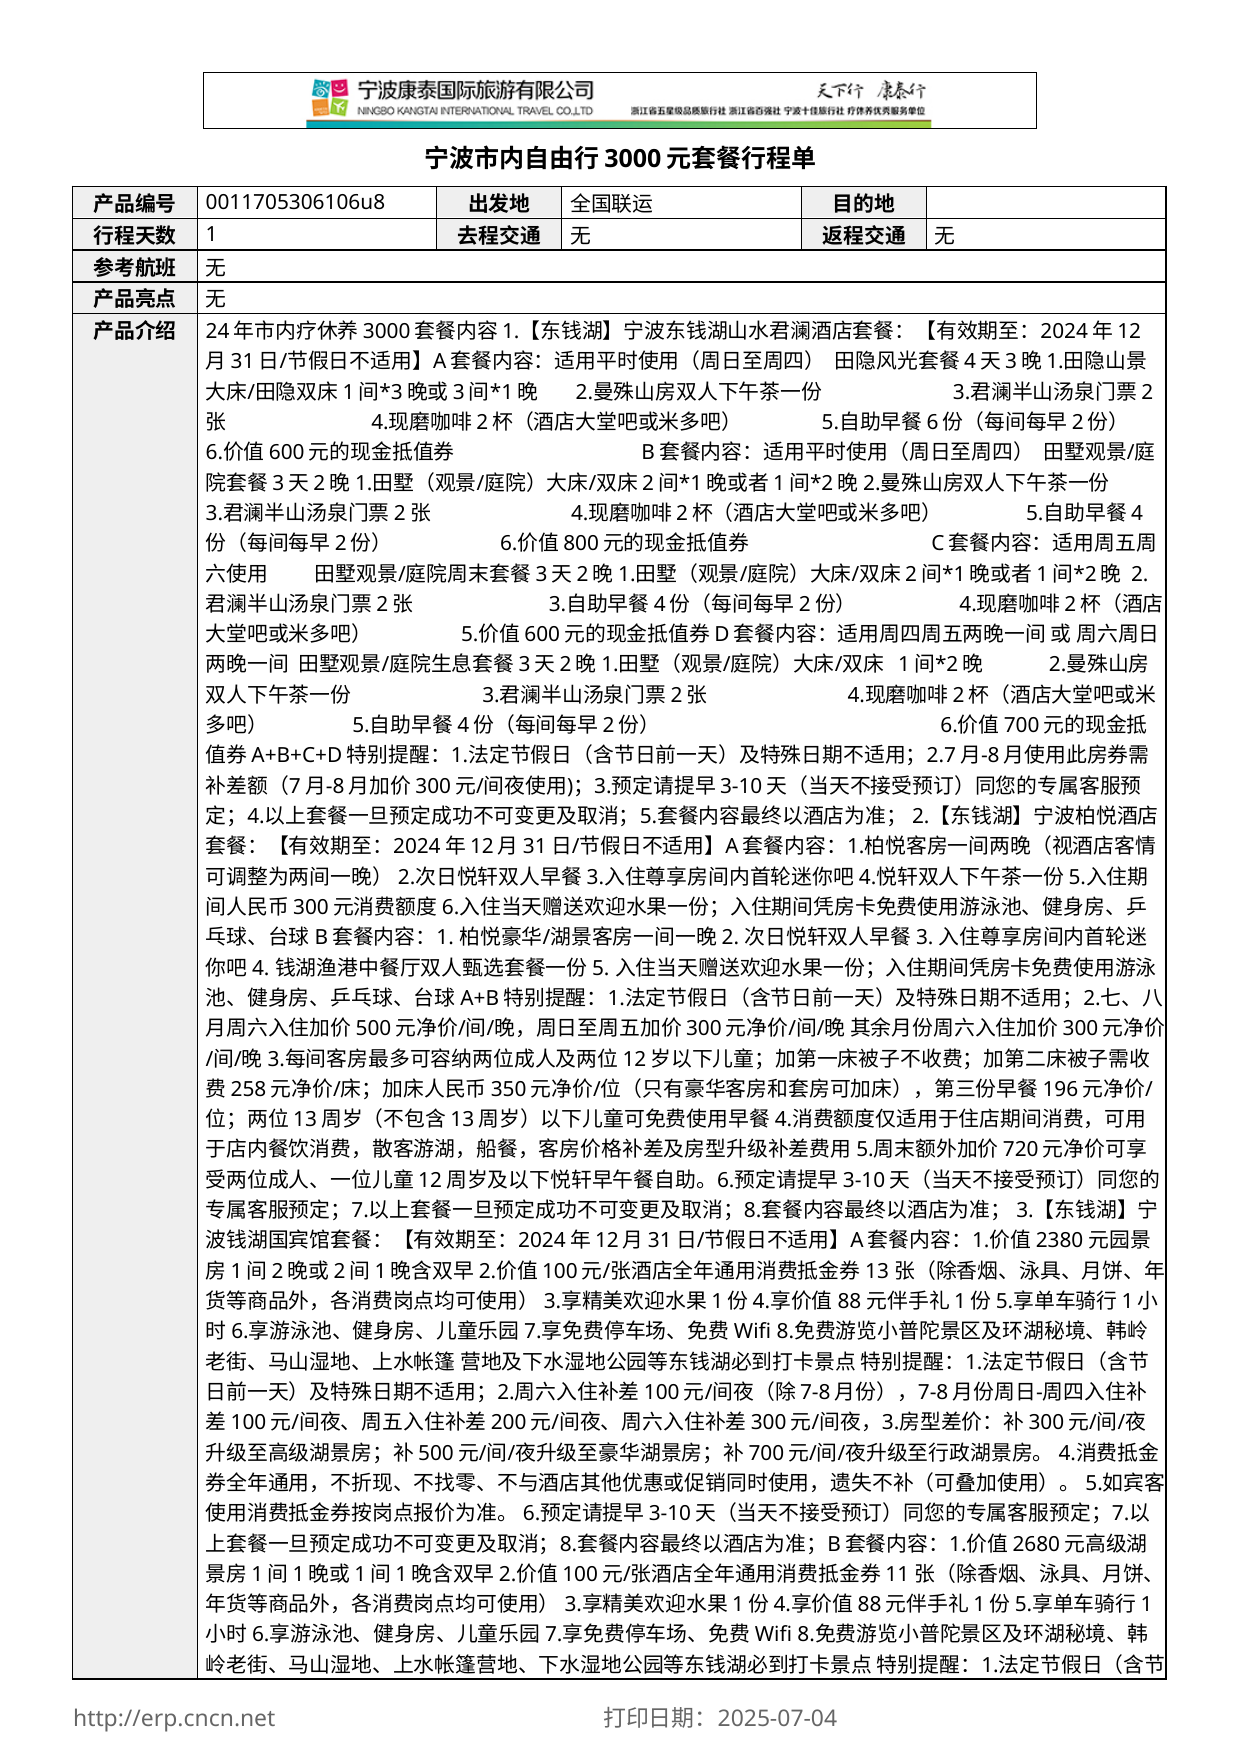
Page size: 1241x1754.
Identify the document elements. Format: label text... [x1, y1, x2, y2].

table_cell 无 [562, 219, 801, 249]
table_header 全国联运 [562, 187, 801, 217]
table_cell 无 [198, 283, 1165, 313]
table_cell 返程交通 [802, 219, 926, 249]
table_header 0011705306106u8 [198, 187, 436, 217]
table_cell 1 [198, 219, 436, 249]
table_cell 无 [198, 251, 1165, 281]
table_header 目的地 [802, 187, 926, 217]
text 宁波市内自由行3000元套餐行程单 [73, 139, 1167, 175]
table_cell 产品亮点 [73, 283, 197, 313]
table_cell 产品介绍 [73, 314, 197, 1678]
picture [204, 73, 1036, 128]
table_cell 24年市内疗休养3000套餐内容 [198, 314, 1165, 1678]
table_cell 行程天数 [73, 219, 197, 249]
table_header 出发地 [437, 187, 561, 217]
table_cell 无 [927, 219, 1165, 249]
table_cell 去程交通 [437, 219, 561, 249]
table_header 产品编号 [73, 187, 197, 217]
table_cell 参考航班 [73, 251, 197, 281]
table_header [927, 187, 1165, 217]
